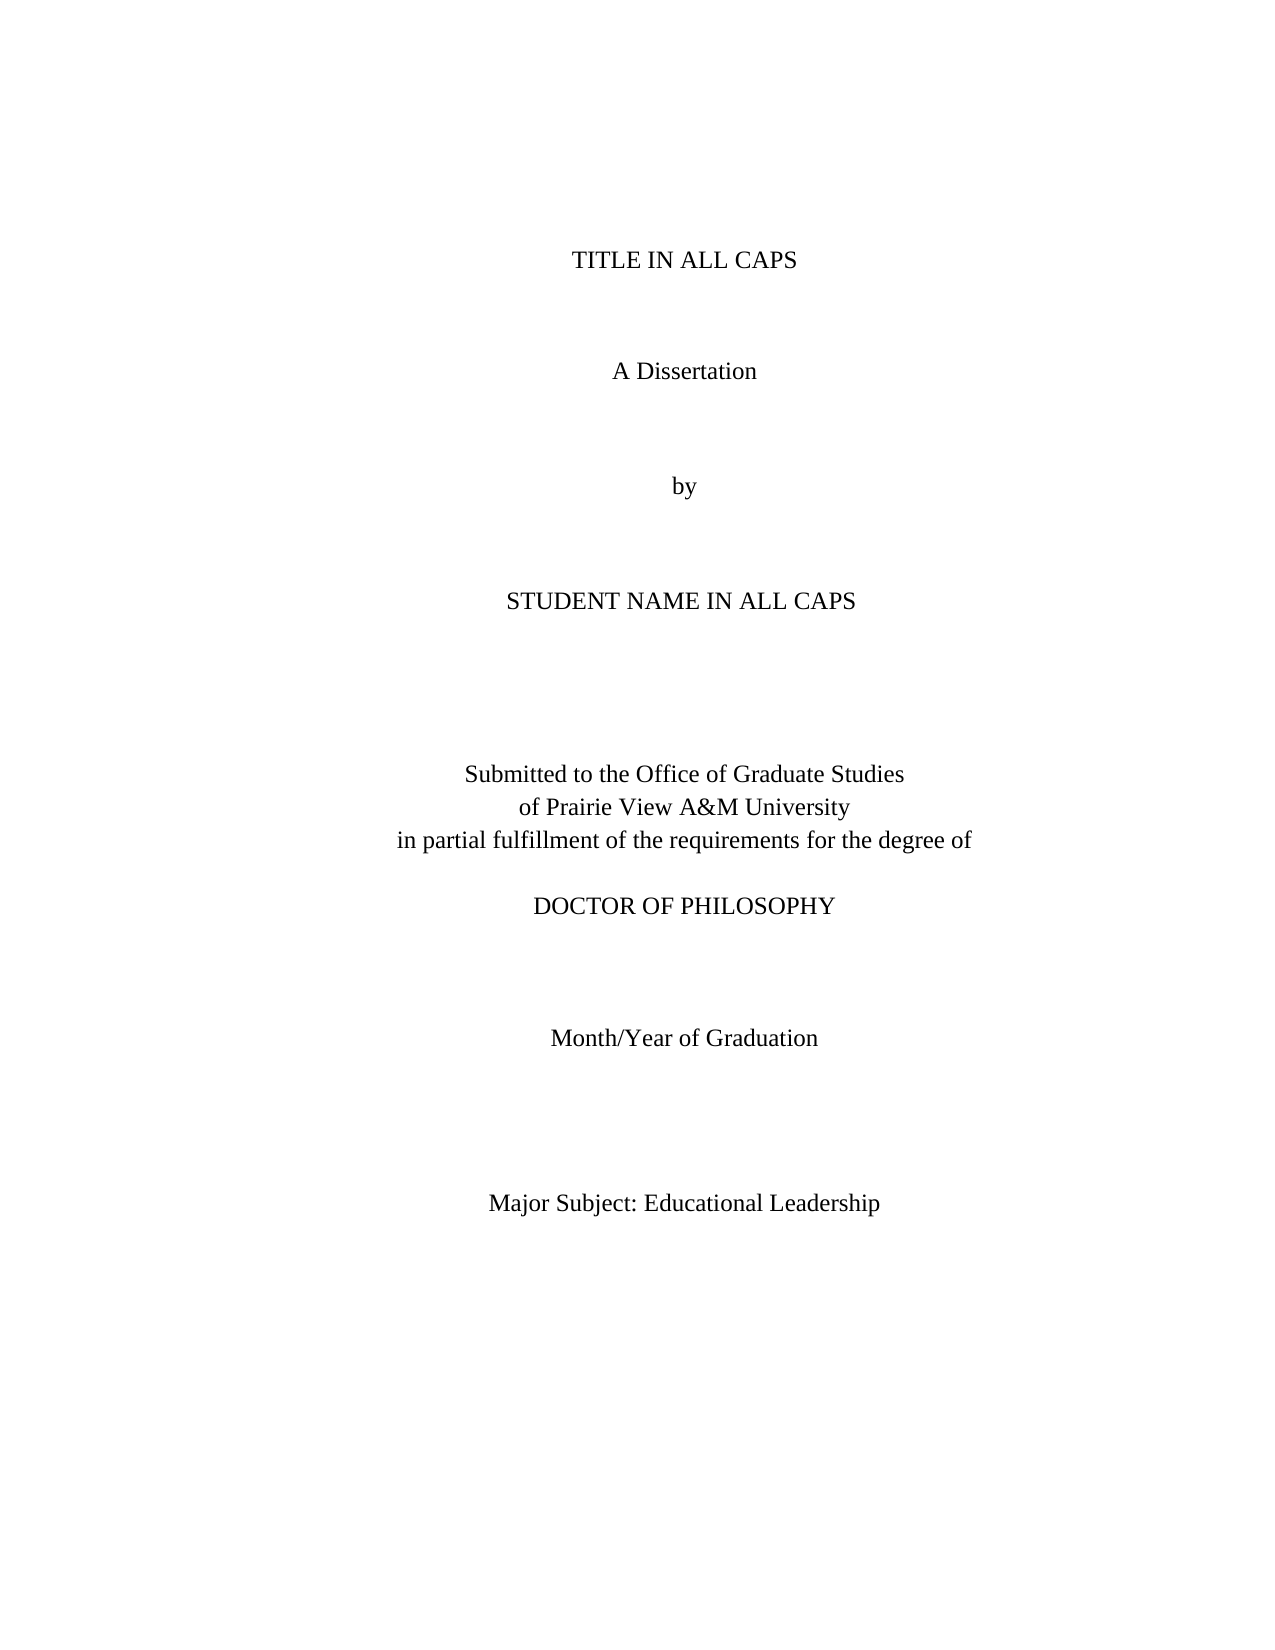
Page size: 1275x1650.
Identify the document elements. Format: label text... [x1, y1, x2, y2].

text A Dissertation [225, 356, 1144, 385]
text by [225, 471, 1144, 500]
text DOCTOR OF PHILOSOPHY [225, 891, 1144, 920]
text STUDENT NAME IN ALL CAPS [225, 586, 1144, 615]
text Month/Year of Graduation [225, 1023, 1144, 1052]
text Submitted to the Office of Graduate Studies of Prairie View A&M University [225, 759, 1144, 821]
text in partial fulfillment of the requirements for the degree of [225, 825, 1144, 854]
text Major Subject: Educational Leadership [225, 1188, 1144, 1217]
text TITLE IN ALL CAPS [225, 245, 1144, 274]
